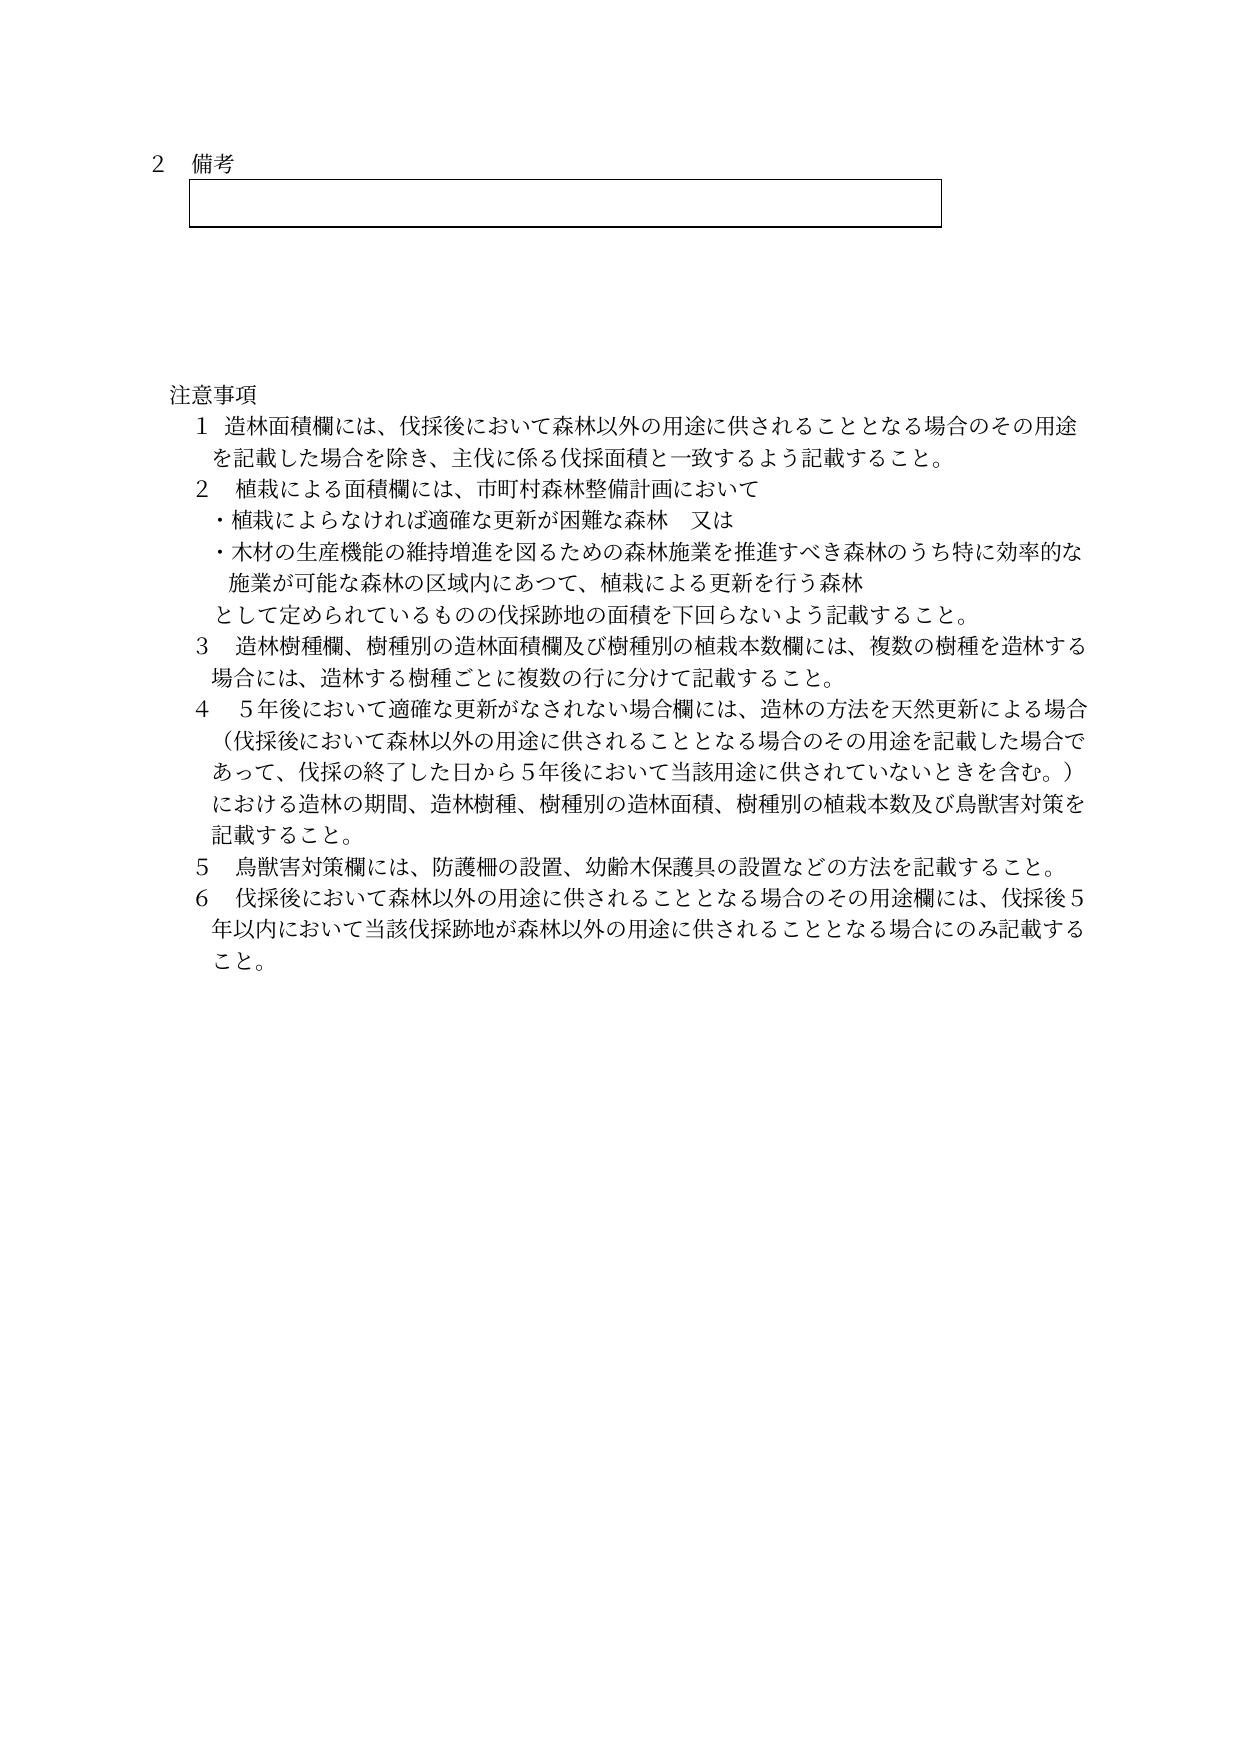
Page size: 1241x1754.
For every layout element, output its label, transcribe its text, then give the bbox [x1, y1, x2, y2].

text ・植栽によらなければ適確な更新が困難な森林 又は [209, 504, 1093, 535]
text ・木材の生産機能の維持増進を図るための森林施業を推進すべき森林のうち特に効率的な施業が可能な森林の区域内にあつて、植栽による更新を行う森林 [209, 535, 1093, 598]
text ６ 伐採後において森林以外の用途に供されることとなる場合のその用途欄には、伐採後５年以内において当該伐採跡地が森林以外の用途に供されることとなる場合にのみ記載すること。 [191, 881, 1093, 976]
text 注意事項 [169, 378, 1093, 409]
text ２ 植栽による面積欄には、市町村森林整備計画において [191, 472, 1093, 504]
text ５ 鳥獣害対策欄には、防護柵の設置、幼齢木保護具の設置などの方法を記載すること。 [191, 850, 1093, 881]
text ３ 造林樹種欄、樹種別の造林面積欄及び樹種別の植栽本数欄には、複数の樹種を造林する場合には、造林する樹種ごとに複数の行に分けて記載すること。 [191, 629, 1093, 692]
text １ 造林面積欄には、伐採後において森林以外の用途に供されることとなる場合のその用途を記載した場合を除き、主伐に係る伐採面積と一致するよう記載すること。 [191, 409, 1093, 472]
text ２ 備考 [148, 148, 1093, 179]
text ４ ５年後において適確な更新がなされない場合欄には、造林の方法を天然更新による場合（伐採後において森林以外の用途に供されることとなる場合のその用途を記載した場合であって、伐採の終了した日から５年後において当該用途に供されていないときを含む。）における造林の期間、造林樹種、樹種別の造林面積、樹種別の植栽本数及び鳥獣害対策を記載すること。 [191, 692, 1093, 850]
text として定められているものの伐採跡地の面積を下回らないよう記載すること。 [191, 598, 1093, 629]
table_header [190, 180, 941, 226]
